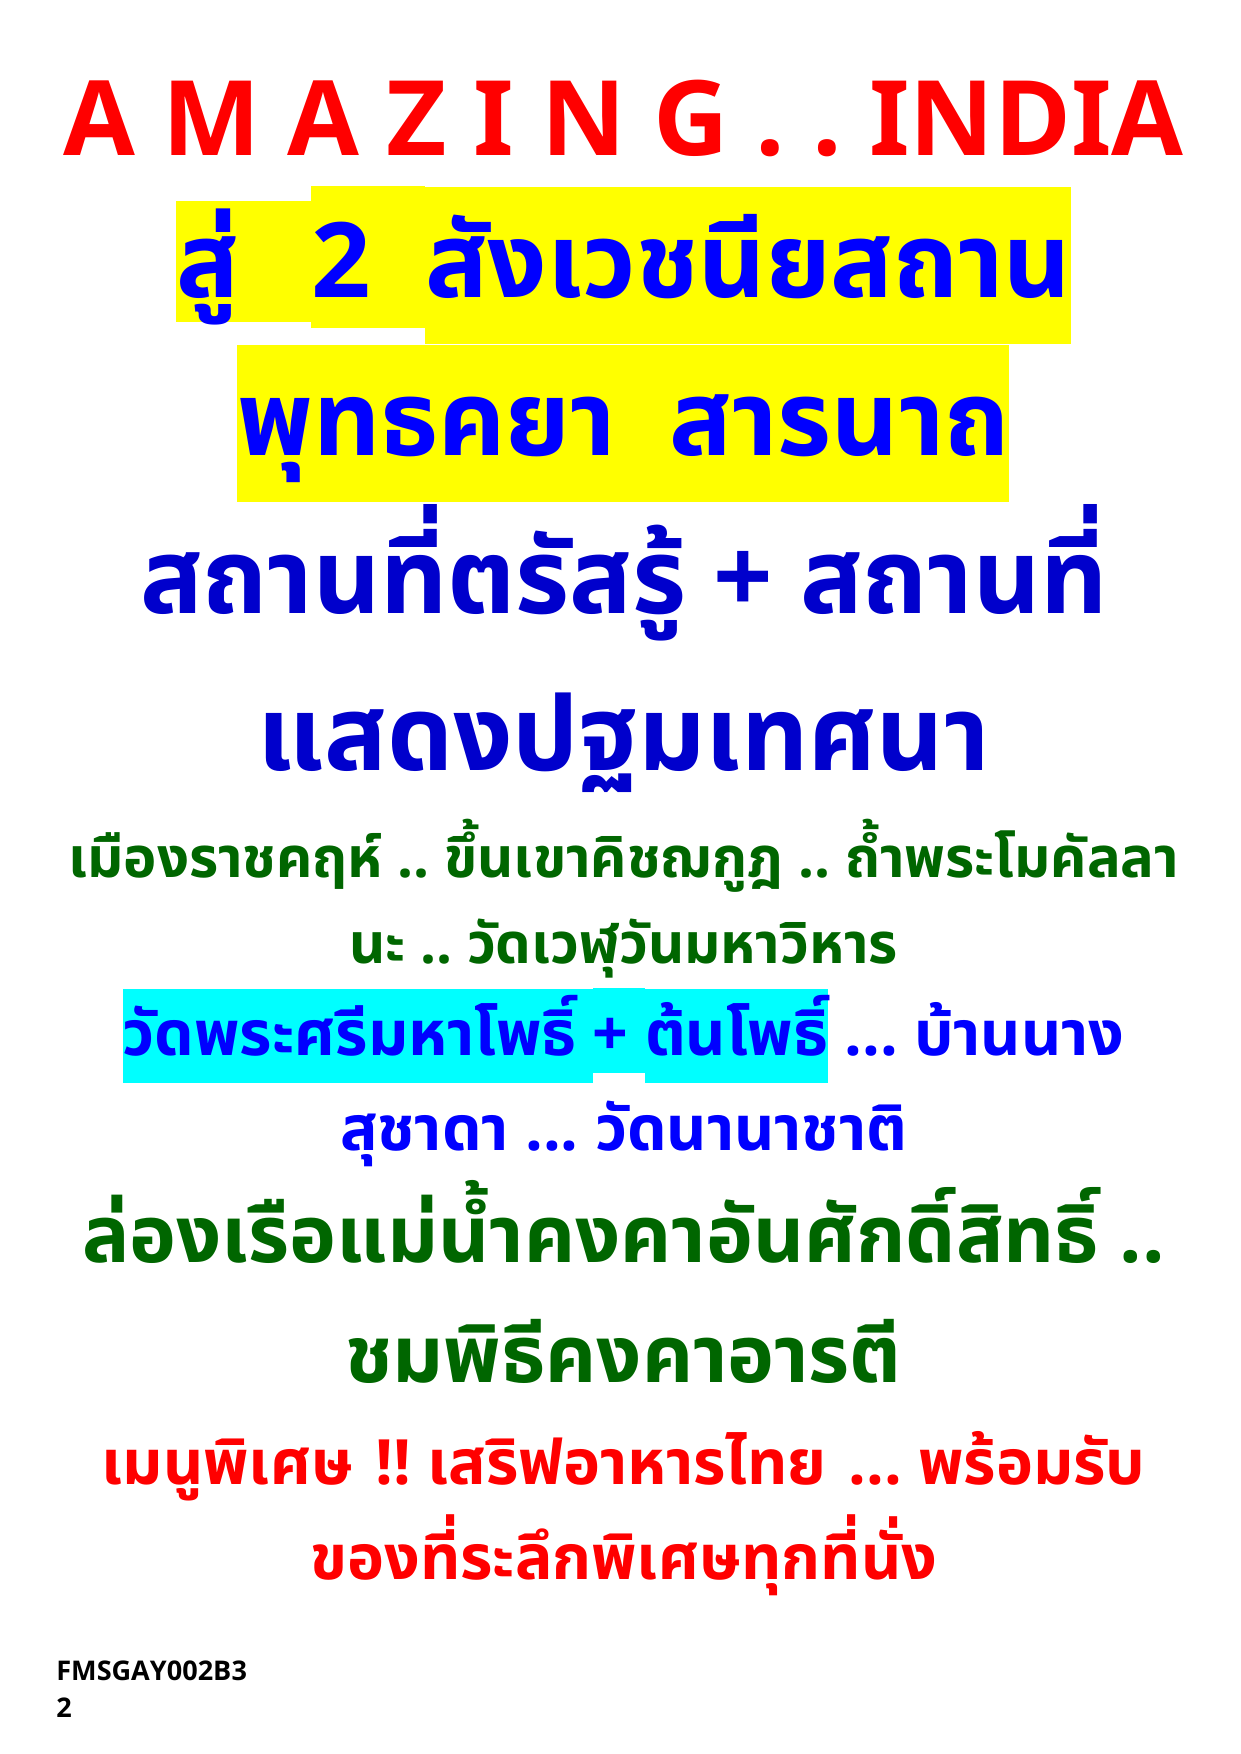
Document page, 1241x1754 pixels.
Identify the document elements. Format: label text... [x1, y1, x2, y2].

text A M A Z I N G . . INDIA [56, 44, 1191, 186]
text ล่องเรือแม่น้ำคงคาอันศักดิ์สิทธิ์ .. ชมพิธีคงคาอารตี [56, 1178, 1191, 1418]
text เมนูพิเศษ !! เสริฟอาหารไทย ... พร้อมรับของที่ระลึกพิเศษทุกที่นั่ง [56, 1418, 1191, 1607]
text สถานที่ตรัสรู้ + สถานที่แสดงปฐมเทศนา [56, 502, 1191, 817]
text วัดพระศรีมหาโพธิ์ + ต้นโพธิ์ ... บ้านนางสุชาดา ... วัดนานาชาติ [56, 988, 1191, 1178]
text สู่ 2 สังเวชนียสถาน พุทธคยา สารนาถ [56, 186, 1191, 502]
text เมืองราชคฤห์ .. ขึ้นเขาคิชฌกูฎ .. ถ้ำพระโมคัลลานะ .. วัดเวฬุวันมหาวิหาร [56, 817, 1191, 988]
